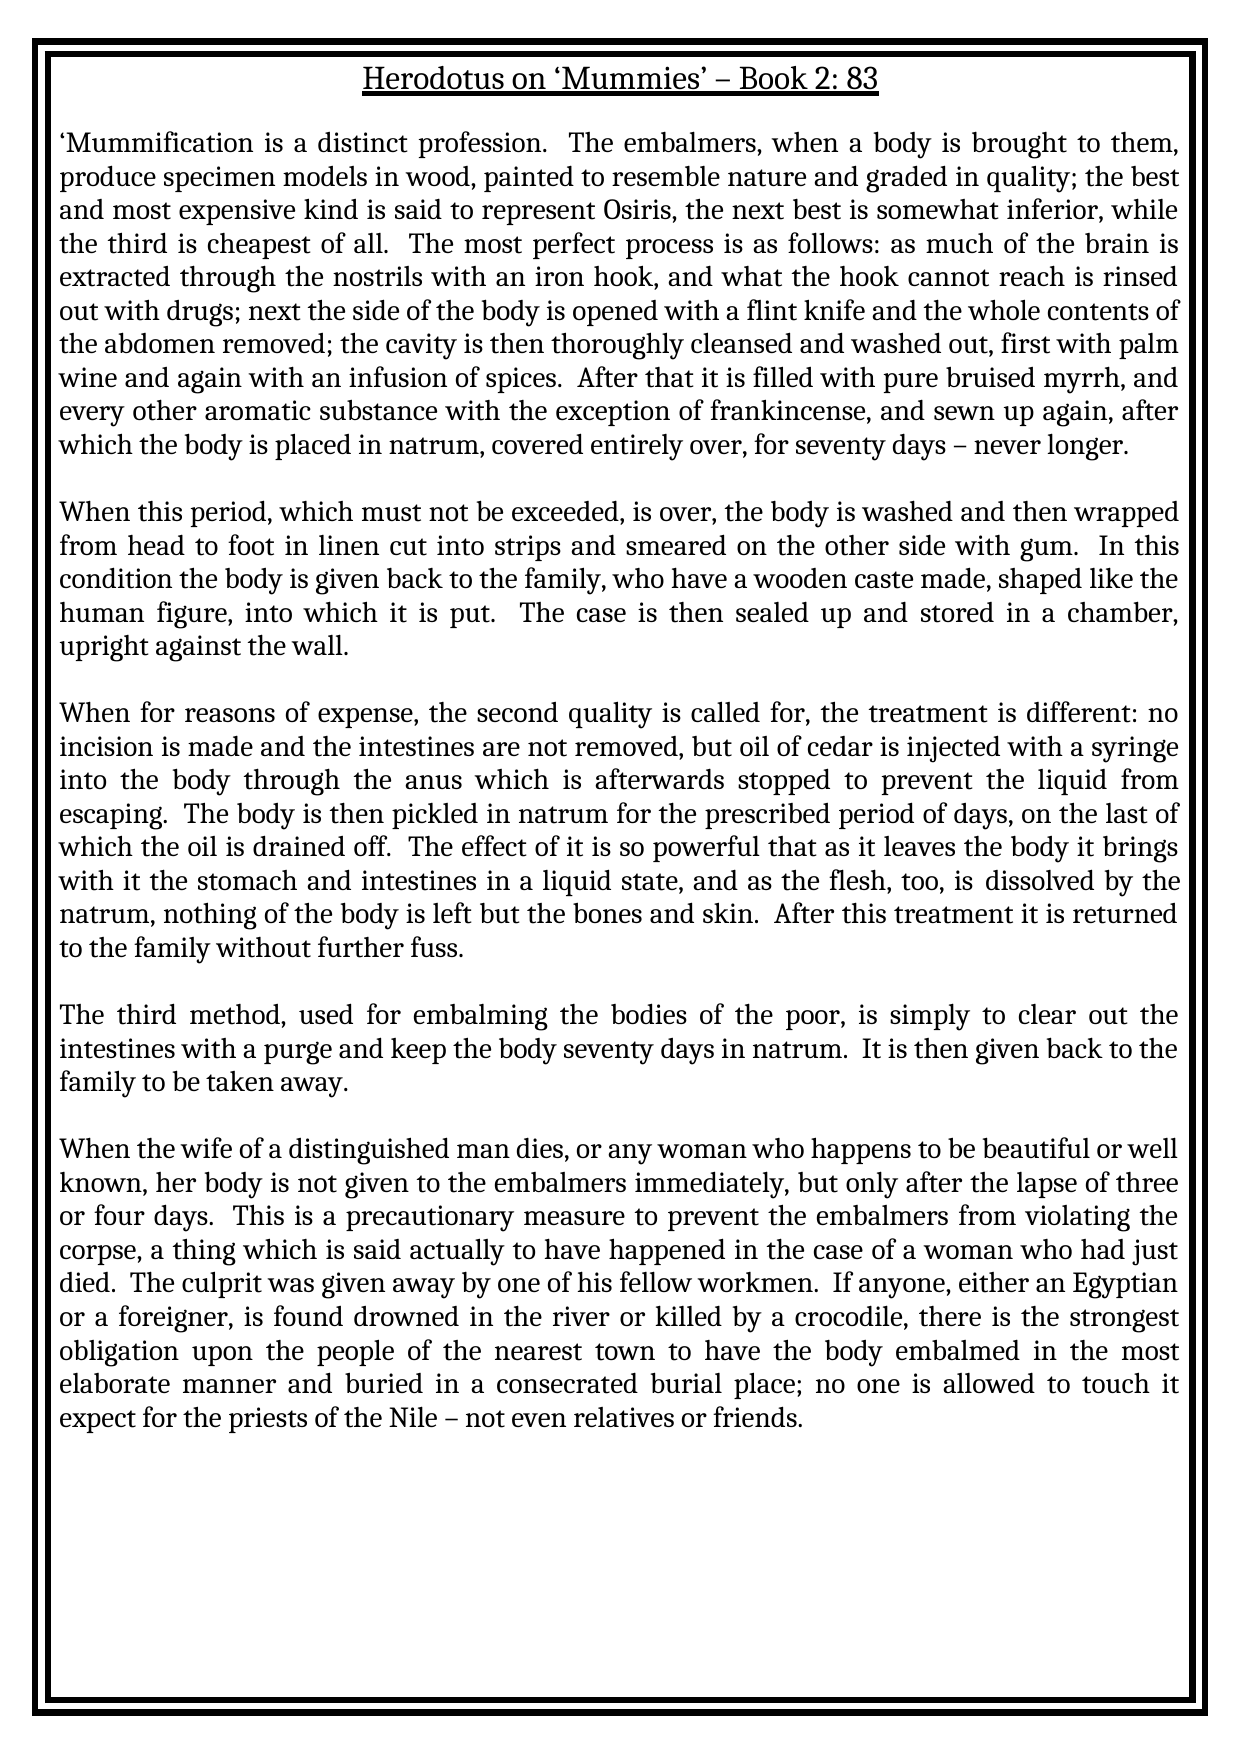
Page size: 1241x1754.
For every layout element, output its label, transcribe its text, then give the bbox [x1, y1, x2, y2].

text ‘Mummification is a distinct profession. The embalmers, when a body is brought to them, produce specimen models in wood, painted to resemble nature and graded in quality; the best and most expensive kind is said to represent Osiris, the next best is somewhat inferior, while the third is cheapest of all. The most perfect process is as follows: as much of the brain is extracted through the nostrils with an iron hook, and what the hook cannot reach is rinsed out with drugs; next the side of the body is opened with a flint knife and the whole contents of the abdomen removed; the cavity is then thoroughly cleansed and washed out, first with palm wine and again with an infusion of spices. After that it is filled with pure bruised myrrh, and every other aromatic substance with the exception of frankincense, and sewn up again, after which the body is placed in natrum, covered entirely over, for seventy days – never longer. [59, 126, 1181, 462]
text When for reasons of expense, the second quality is called for, the treatment is different: no incision is made and the intestines are not removed, but oil of cedar is injected with a syringe into the body through the anus which is afterwards stopped to prevent the liquid from escaping. The body is then pickled in natrum for the prescribed period of days, on the last of which the oil is drained off. The effect of it is so powerful that as it leaves the body it brings with it the stomach and intestines in a liquid state, and as the flesh, too, is dissolved by the natrum, nothing of the body is left but the bones and skin. After this treatment it is returned to the family without further fuss. [59, 696, 1181, 965]
text When the wife of a distinguished man dies, or any woman who happens to be beautiful or well known, her body is not given to the embalmers immediately, but only after the lapse of three or four days. This is a precautionary measure to prevent the embalmers from violating the corpse, a thing which is said actually to have happened in the case of a woman who had just died. The culprit was given away by one of his fellow workmen. If anyone, either an Egyptian or a foreigner, is found drowned in the river or killed by a crocodile, there is the strongest obligation upon the people of the nearest town to have the body embalmed in the most elaborate manner and buried in a consecrated burial place; no one is allowed to touch it expect for the priests of the Nile – not even relatives or friends. [59, 1132, 1181, 1434]
text When this period, which must not be exceeded, is over, the body is washed and then wrapped from head to foot in linen cut into strips and smeared on the other side with gum. In this condition the body is given back to the family, who have a wooden caste made, shaped like the human figure, into which it is put. The case is then sealed up and stored in a chamber, upright against the wall. [59, 495, 1181, 663]
text Herodotus on ‘Mummies’ – Book 2: 83 [59, 59, 1181, 97]
text The third method, used for embalming the bodies of the poor, is simply to clear out the intestines with a purge and keep the body seventy days in natrum. It is then given back to the family to be taken away. [59, 998, 1181, 1099]
